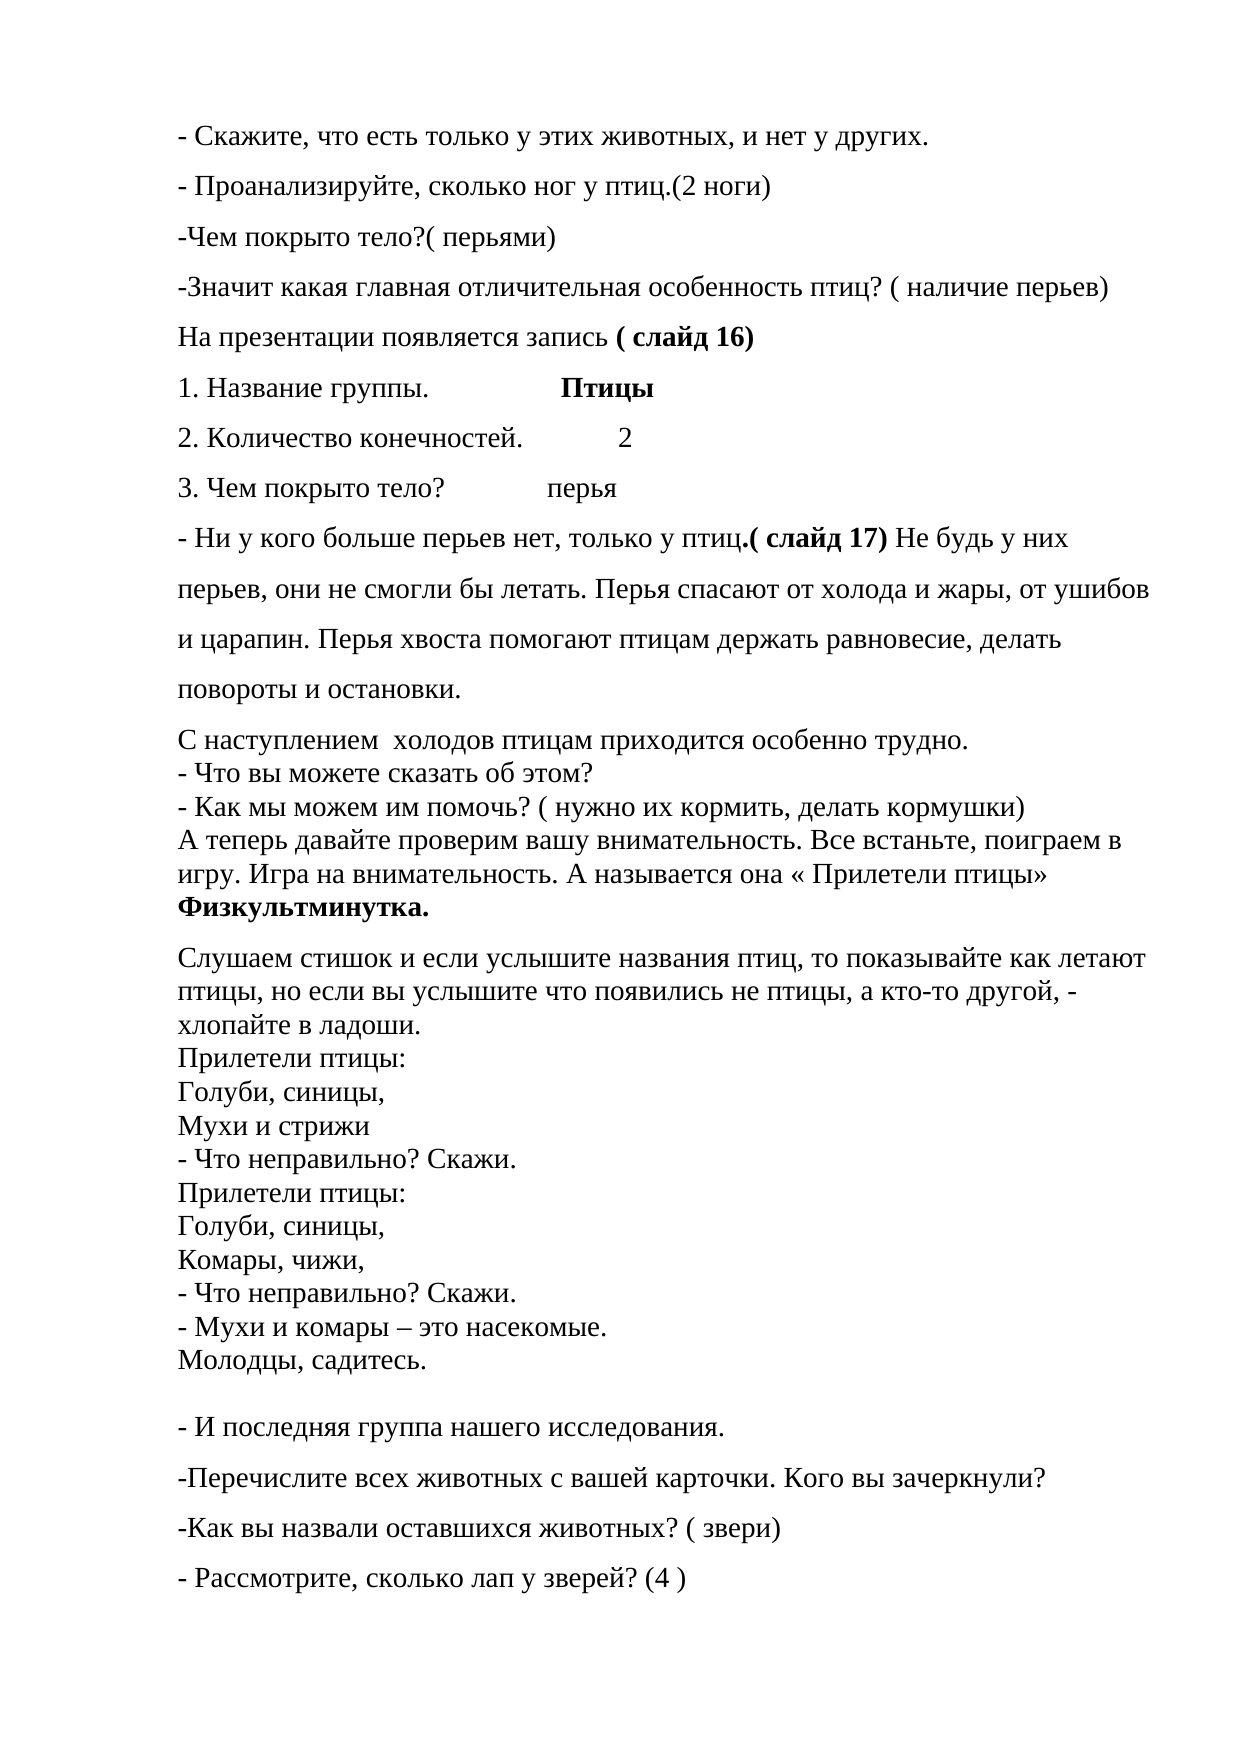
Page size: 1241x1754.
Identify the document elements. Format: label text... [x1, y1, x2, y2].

text Комары, чижи, [177, 1242, 1152, 1275]
text -Значит какая главная отличительная особенность птиц? ( наличие перьев) [177, 269, 1152, 303]
text 2. Количество конечностей. 2 [177, 420, 1152, 453]
text На презентации появляется запись ( слайд 16) [177, 319, 1152, 353]
text Голуби, синицы, [177, 1074, 1152, 1108]
text - Скажите, что есть только у этих животных, и нет у других. [177, 118, 1152, 152]
text Мухи и стрижи [177, 1108, 1152, 1141]
text - Рассмотрите, сколько лап у зверей? (4 ) [177, 1560, 1152, 1594]
text Прилетели птицы: [177, 1041, 1152, 1074]
text А теперь давайте проверим вашу внимательность. Все встаньте, поиграем в игру. Игра на внимательность. А называется она « Прилетели птицы» [177, 822, 1152, 889]
text - Что вы можете сказать об этом? [177, 755, 1152, 789]
text - Как мы можем им помочь? ( нужно их кормить, делать кормушки) [177, 789, 1152, 822]
text -Перечислите всех животных с вашей карточки. Кого вы зачеркнули? [177, 1460, 1152, 1493]
text - Проанализируйте, сколько ног у птиц.(2 ноги) [177, 168, 1152, 202]
text -Чем покрыто тело?( перьями) [177, 219, 1152, 252]
text С наступлением холодов птицам приходится особенно трудно. [177, 722, 1152, 755]
text 1. Название группы. Птицы [177, 370, 1152, 403]
text Молодцы, садитесь. [177, 1342, 1152, 1376]
text -Как вы назвали оставшихся животных? ( звери) [177, 1510, 1152, 1544]
text Физкультминутка. [177, 889, 1152, 923]
text - Что неправильно? Скажи. [177, 1141, 1152, 1175]
text 3. Чем покрыто тело? перья [177, 470, 1152, 504]
text - Мухи и комары – это насекомые. [177, 1309, 1152, 1342]
text - И последняя группа нашего исследования. [177, 1409, 1152, 1443]
text - Ни у кого больше перьев нет, только у птиц.( слайд 17) Не будь у них перьев, они не смогли бы летать. Перья спасают от холода и жары, от ушибов и царапин. Перья хвоста помогают птицам держать равновесие, делать повороты и остановки. [177, 521, 1152, 705]
text Прилетели птицы: [177, 1175, 1152, 1208]
text Голуби, синицы, [177, 1208, 1152, 1242]
text Слушаем стишок и если услышите названия птиц, то показывайте как летают птицы, но если вы услышите что появились не птицы, а кто-то другой, - хлопайте в ладоши. [177, 940, 1152, 1041]
text - Что неправильно? Скажи. [177, 1275, 1152, 1309]
